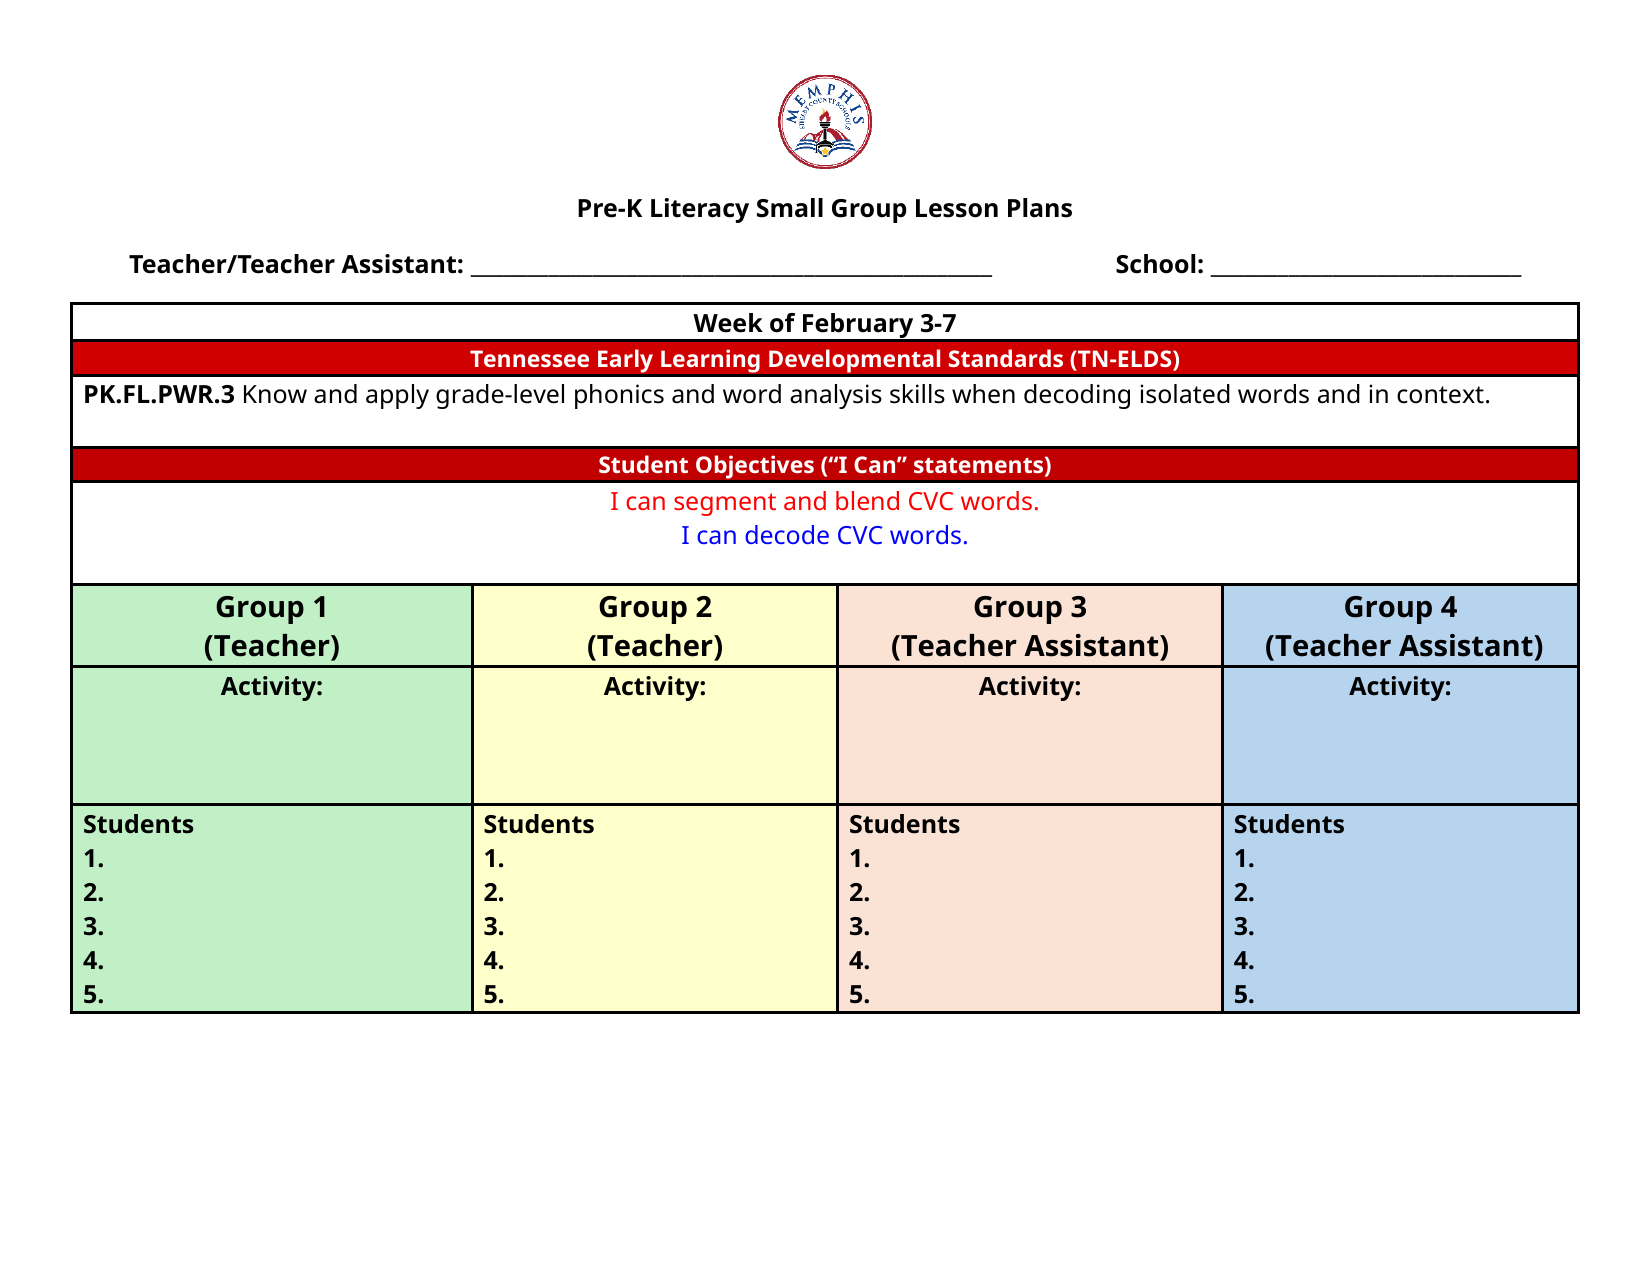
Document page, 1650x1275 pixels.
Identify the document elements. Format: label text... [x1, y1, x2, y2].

table_cell Students 1. 2. 3. 4. 5. [474, 806, 836, 1011]
table_cell Group 2 (Teacher) [474, 586, 836, 665]
table_cell Students 1. 2. 3. 4. 5. [1224, 806, 1577, 1011]
table_cell Group 4 (Teacher Assistant) [1224, 586, 1577, 665]
picture [778, 75, 872, 169]
table_header Week of February 3-7 [73, 305, 1577, 339]
text Teacher/Teacher Assistant: _______________________________________________ School: ____________________________ [75, 246, 1575, 280]
table_cell Students 1. 2. 3. 4. 5. [73, 806, 471, 1011]
table_cell Activity: [474, 668, 836, 803]
table_cell Activity: [839, 668, 1221, 803]
table_cell I can segment and blend CVC words. I can decode CVC words. [73, 483, 1577, 583]
table_cell Group 1 (Teacher) [73, 586, 471, 665]
table_cell Students 1. 2. 3. 4. 5. [839, 806, 1221, 1011]
table_cell PK.FL.PWR.3 Know and apply grade-level phonics and word analysis skills when decoding isolated words and in context. [73, 377, 1577, 446]
table_cell Student Objectives (“I Can” statements) [73, 449, 1577, 480]
table_cell Tennessee Early Learning Developmental Standards (TN-ELDS) [73, 342, 1577, 374]
table_cell Group 3 (Teacher Assistant) [839, 586, 1221, 665]
table_cell Activity: [73, 668, 471, 803]
table_cell Activity: [1224, 668, 1577, 803]
text Pre-K Literacy Small Group Lesson Plans [75, 191, 1575, 224]
